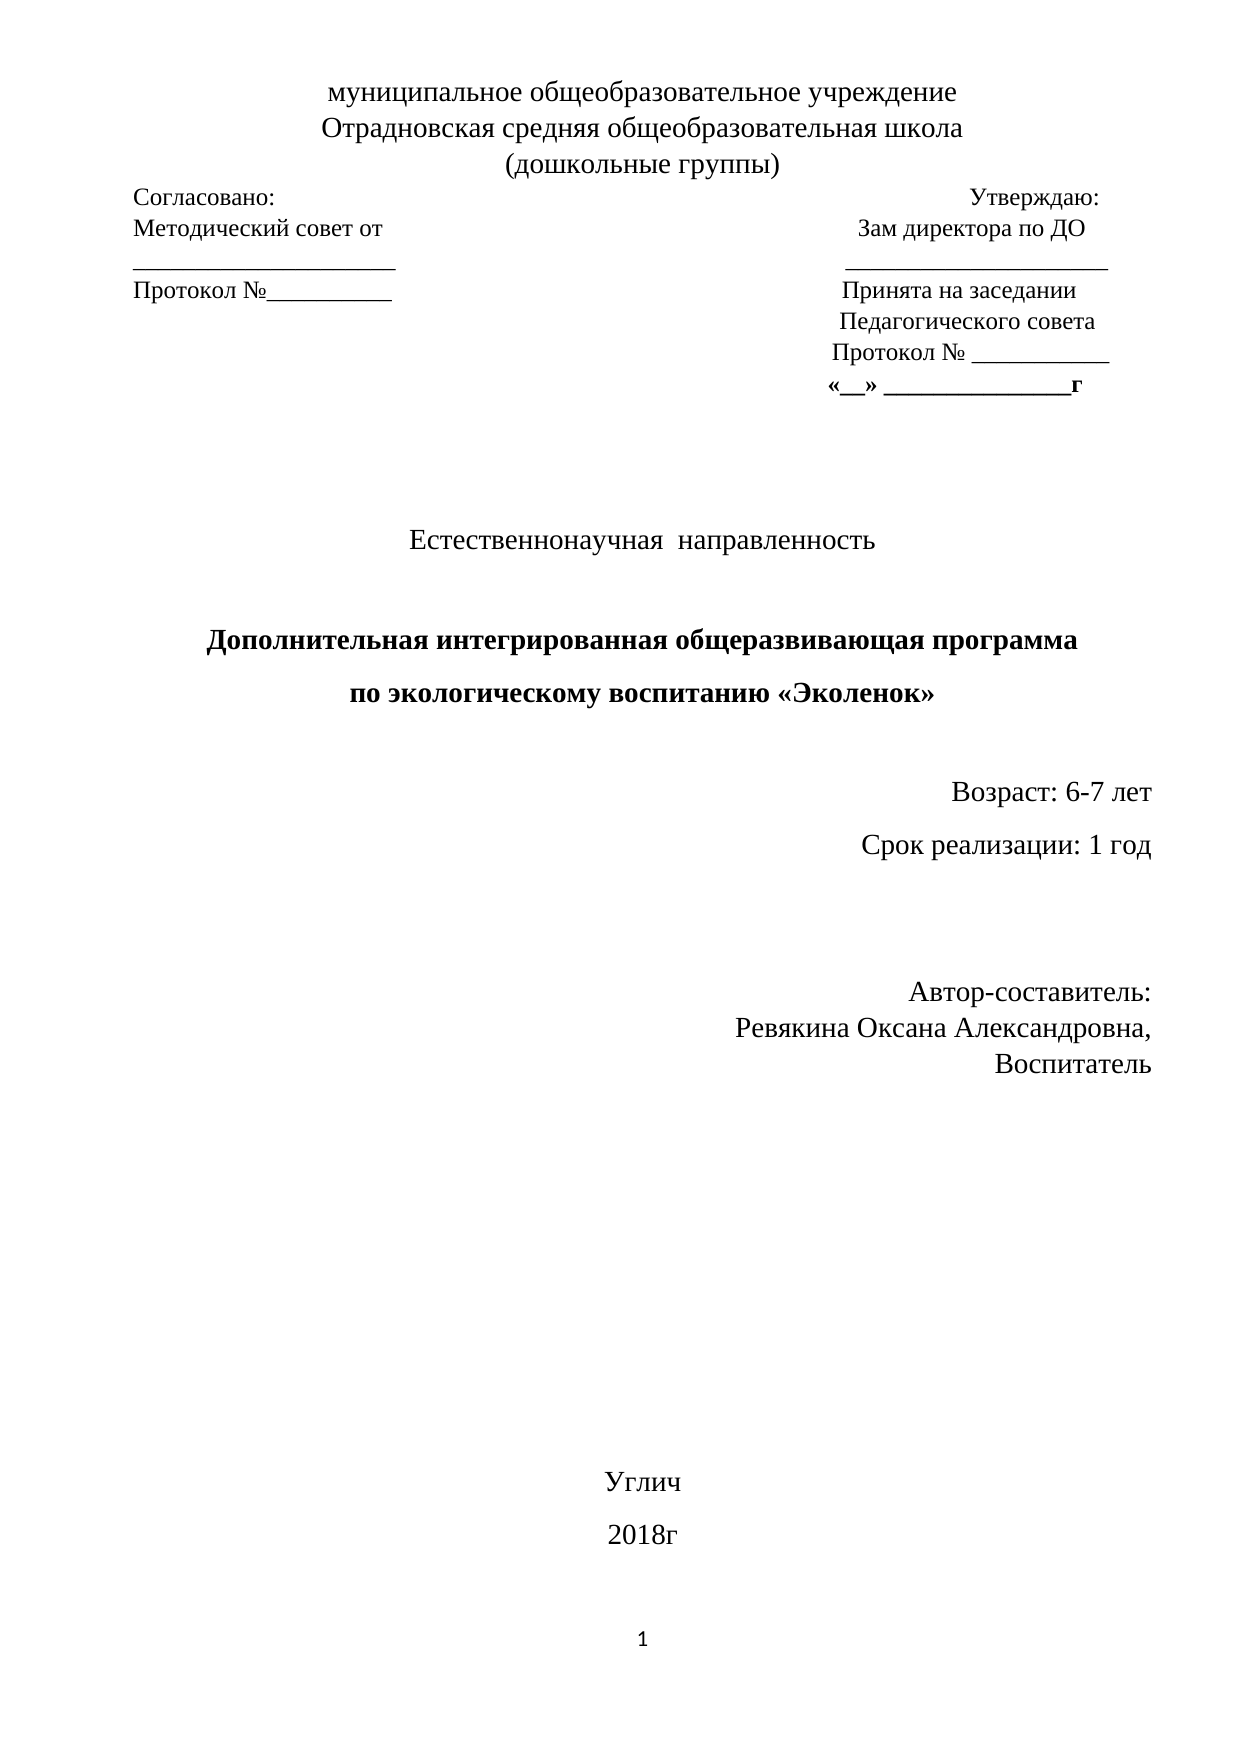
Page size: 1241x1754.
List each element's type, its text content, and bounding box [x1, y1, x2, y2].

text 2018г [133, 1517, 1152, 1551]
text Естественнонаучная направленность [133, 522, 1152, 556]
text «__» _______________г [133, 369, 1152, 398]
text Согласовано: Утверждаю: [133, 182, 1152, 211]
text Дополнительная интегрированная общеразвивающая программа [133, 622, 1152, 655]
text Углич [133, 1464, 1152, 1498]
text Протокол № ___________ [133, 337, 1152, 366]
text по экологическому воспитанию «Эколенок» [133, 675, 1152, 708]
text Протокол №__________ Принята на заседании [133, 275, 1152, 304]
text Автор-составитель: [133, 974, 1152, 1007]
text Ревякина Оксана Александровна, [133, 1010, 1152, 1043]
text Возраст: 6-7 лет [133, 774, 1152, 808]
text Отрадновская средняя общеобразовательная школа [133, 110, 1152, 143]
text Педагогического совета [133, 306, 1152, 335]
text _____________________ _____________________ [133, 244, 1152, 273]
text муниципальное общеобразовательное учреждение [133, 74, 1152, 107]
text Методический совет от Зам директора по ДО [133, 213, 1152, 242]
text Срок реализации: 1 год [133, 827, 1152, 861]
text Воспитатель [133, 1046, 1152, 1079]
text (дошкольные группы) [133, 146, 1152, 180]
